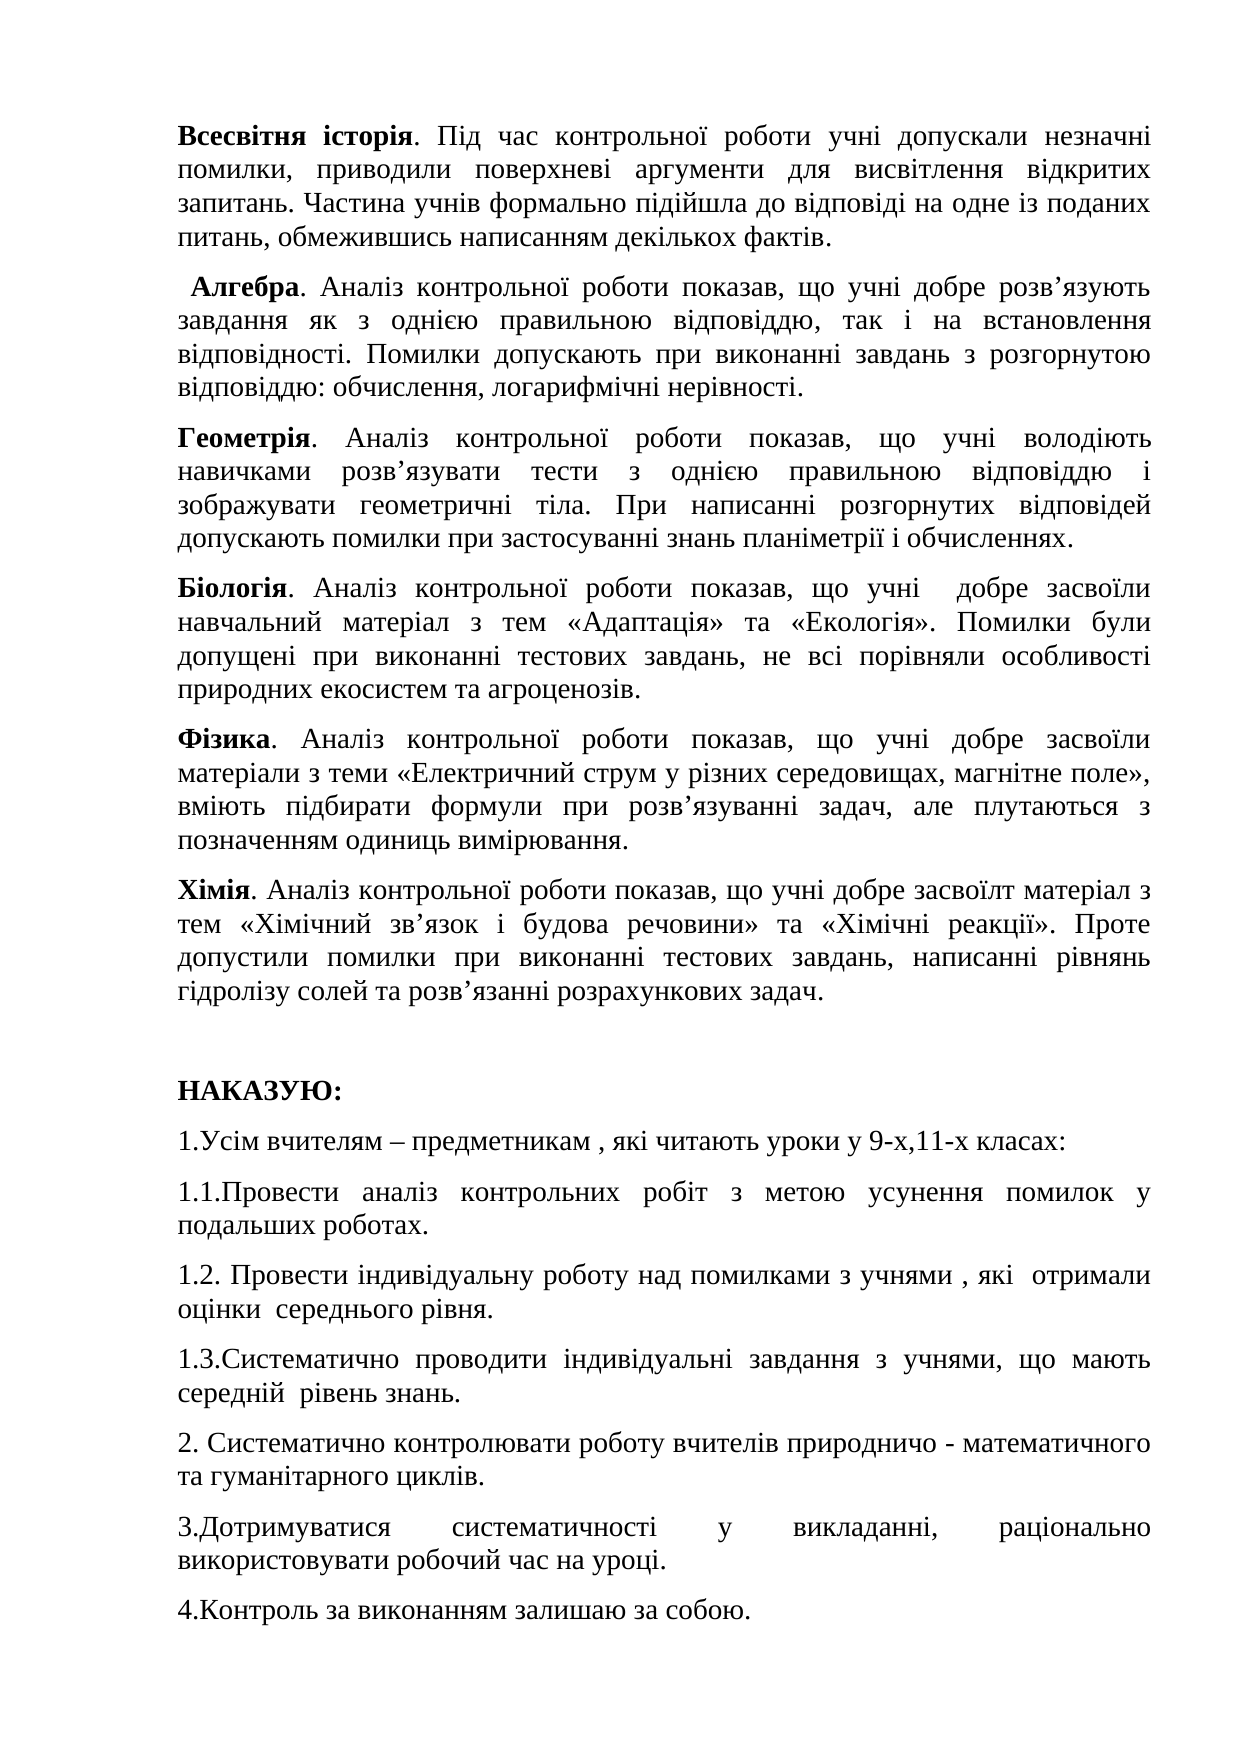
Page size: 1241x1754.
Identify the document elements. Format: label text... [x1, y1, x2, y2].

text 1.1.Провести аналіз контрольних робіт з метою усунення помилок у подальших роботах. [177, 1174, 1152, 1241]
text Алгебра. Аналіз контрольної роботи показав, що учні добре розв’язують завдання як з однією правильною відповіддю, так і на встановлення відповідності. Помилки допускають при виконанні завдань з розгорнутою відповіддю: обчислення, логарифмічні нерівності. [177, 269, 1152, 403]
text Всесвітня історія. Під час контрольної роботи учні допускали незначні помилки, приводили поверхневі аргументи для висвітлення відкритих запитань. Частина учнів формально підійшла до відповіді на одне із поданих питань, обмежившись написанням декількох фактів. [177, 118, 1152, 252]
text Хімія. Аналіз контрольної роботи показав, що учні добре засвоїлт матеріал з тем «Хімічний зв’язок і будова речовини» та «Хімічні реакції». Проте допустили помилки при виконанні тестових завдань, написанні рівнянь гідролізу солей та розв’язанні розрахункових задач. [177, 872, 1152, 1006]
text 3.Дотримуватися систематичності у викладанні, раціонально використовувати робочий час на уроці. [177, 1509, 1152, 1576]
text 2. Систематично контролювати роботу вчителів природничо - математичного та гуманітарного циклів. [177, 1425, 1152, 1492]
text НАКАЗУЮ: [177, 1073, 1152, 1107]
text Біологія. Аналіз контрольної роботи показав, що учні добре засвоїли навчальний матеріал з тем «Адаптація» та «Екологія». Помилки були допущені при виконанні тестових завдань, не всі порівняли особливості природних екосистем та агроценозів. [177, 571, 1152, 705]
text Фізика. Аналіз контрольної роботи показав, що учні добре засвоїли матеріали з теми «Електричний струм у різних середовищах, магнітне поле», вміють підбирати формули при розв’язуванні задач, але плутаються з позначенням одиниць вимірювання. [177, 721, 1152, 856]
text 1.3.Систематично проводити індивідуальні завдання з учнями, що мають середній рівень знань. [177, 1341, 1152, 1408]
text Геометрія. Аналіз контрольної роботи показав, що учні володіють навичками розв’язувати тести з однією правильною відповіддю і зображувати геометричні тіла. При написанні розгорнутих відповідей допускають помилки при застосуванні знань планіметрії і обчисленнях. [177, 420, 1152, 554]
text 1.2. Провести індивідуальну роботу над помилками з учнями , які отримали оцінки середнього рівня. [177, 1257, 1152, 1324]
text 1.Усім вчителям – предметникам , які читають уроки у 9-х,11-х класах: [177, 1123, 1152, 1157]
text 4.Контроль за виконанням залишаю за собою. [177, 1592, 1152, 1626]
